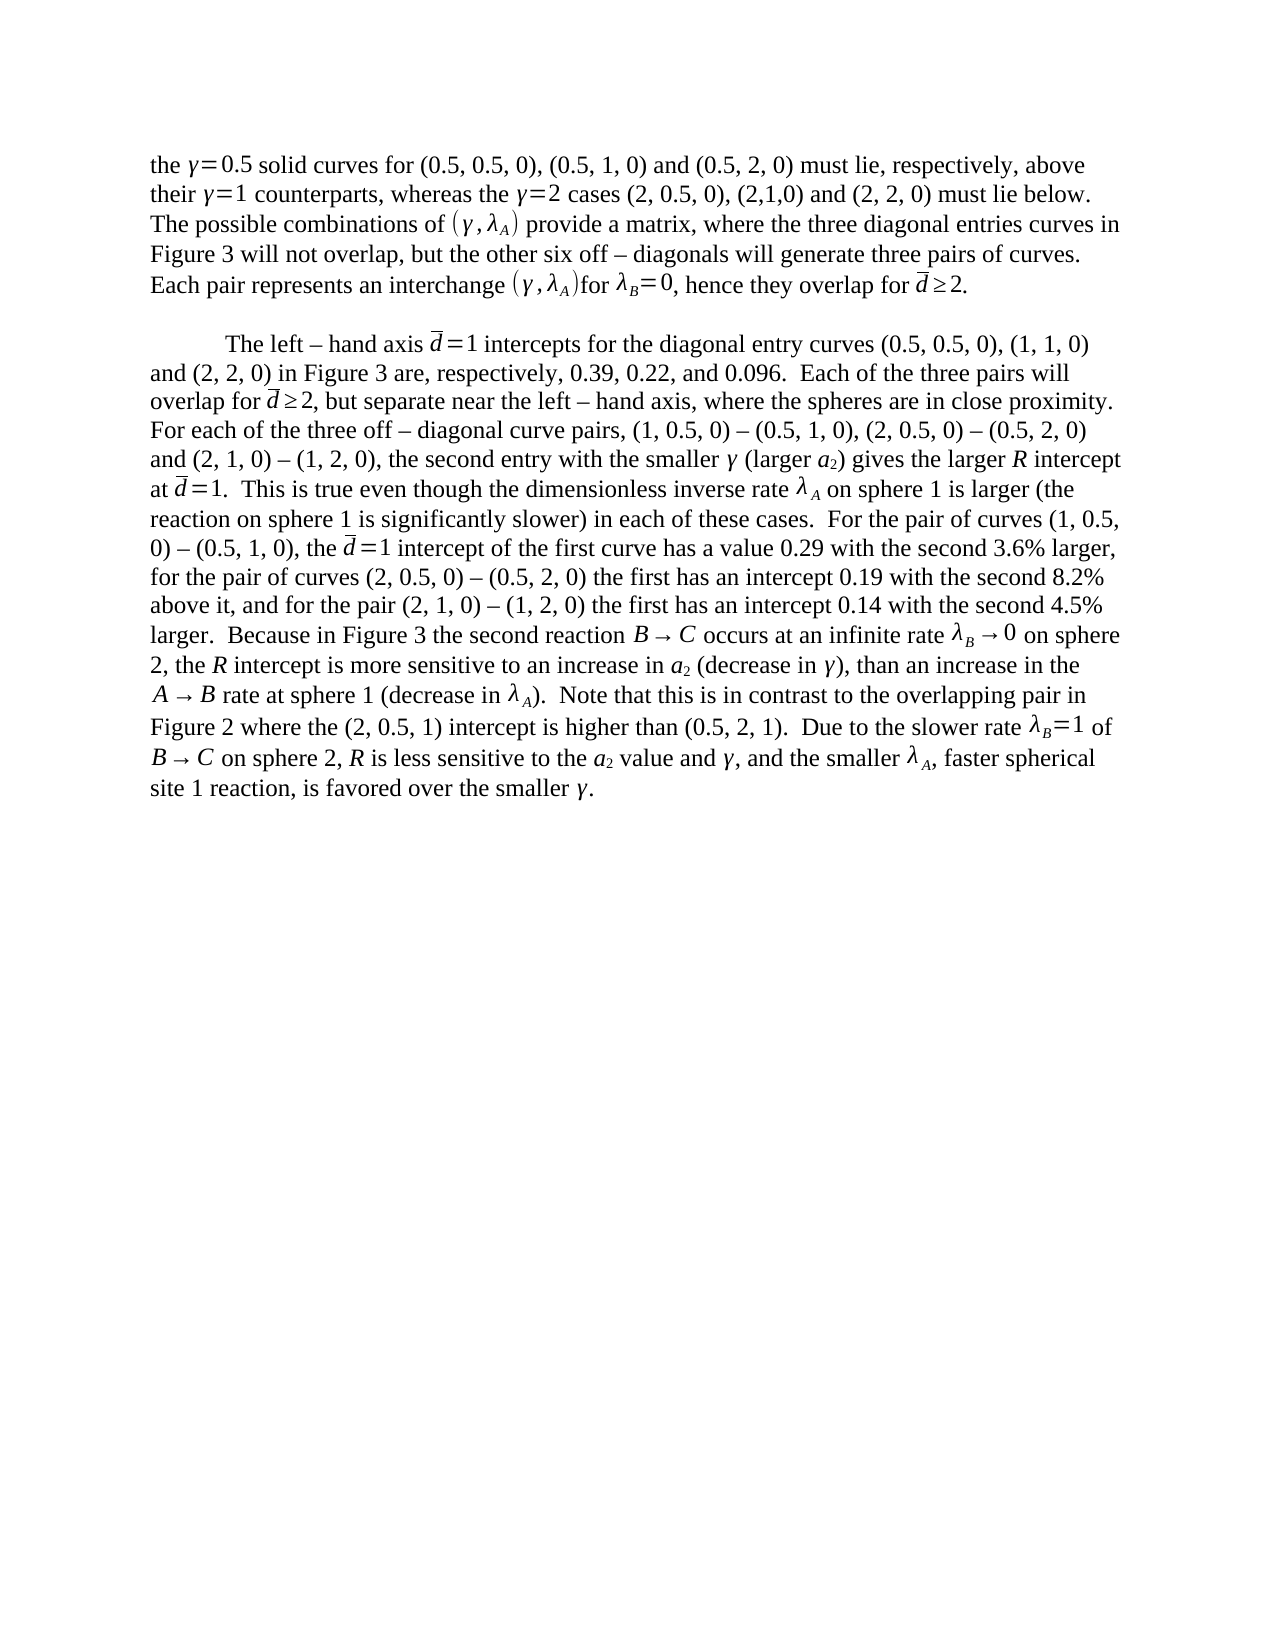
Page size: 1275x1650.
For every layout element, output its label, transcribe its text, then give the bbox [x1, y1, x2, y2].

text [150, 150, 1125, 300]
text The left – hand axis intercepts for the diagonal entry curves (0.5, 0.5, 0), (1, 1, 0) and (2, 2, 0) in Figure 3 are, respectively, 0.39, 0.22, and 0.096. Each of the three pairs will overlap for , but separate near the left – hand axis, where the spheres are in close proximity. For each of the three off – diagonal curve pairs, (1, 0.5, 0) – (0.5, 1, 0), (2, 0.5, 0) – (0.5, 2, 0) and (2, 1, 0) – (1, 2, 0), the second entry with the smaller (larger a2) gives the larger R intercept at . This is true even though the dimensionless inverse rate on sphere 1 is larger (the reaction on sphere 1 is significantly slower) in each of these cases. For the pair of curves (1, 0.5, 0) – (0.5, 1, 0), the intercept of the first curve has a value 0.29 with the second 3.6% larger, for the pair of curves (2, 0.5, 0) – (0.5, 2, 0) the first has an intercept 0.19 with the second 8.2% above it, and for the pair (2, 1, 0) – (1, 2, 0) the first has an intercept 0.14 with the second 4.5% larger. Because in Figure 3 the second reaction occurs at an infinite rate on sphere 2, the R intercept is more sensitive to an increase in a2 (decrease in ), than an increase in the rate at sphere 1 (decrease in ). Note that this is in contrast to the overlapping pair in Figure 2 where the (2, 0.5, 1) intercept is higher than (0.5, 2, 1). Due to the slower rate of on sphere 2, R is less sensitive to the a2 value and , and the smaller , faster spherical site 1 reaction, is favored over the smaller . [150, 329, 1125, 802]
